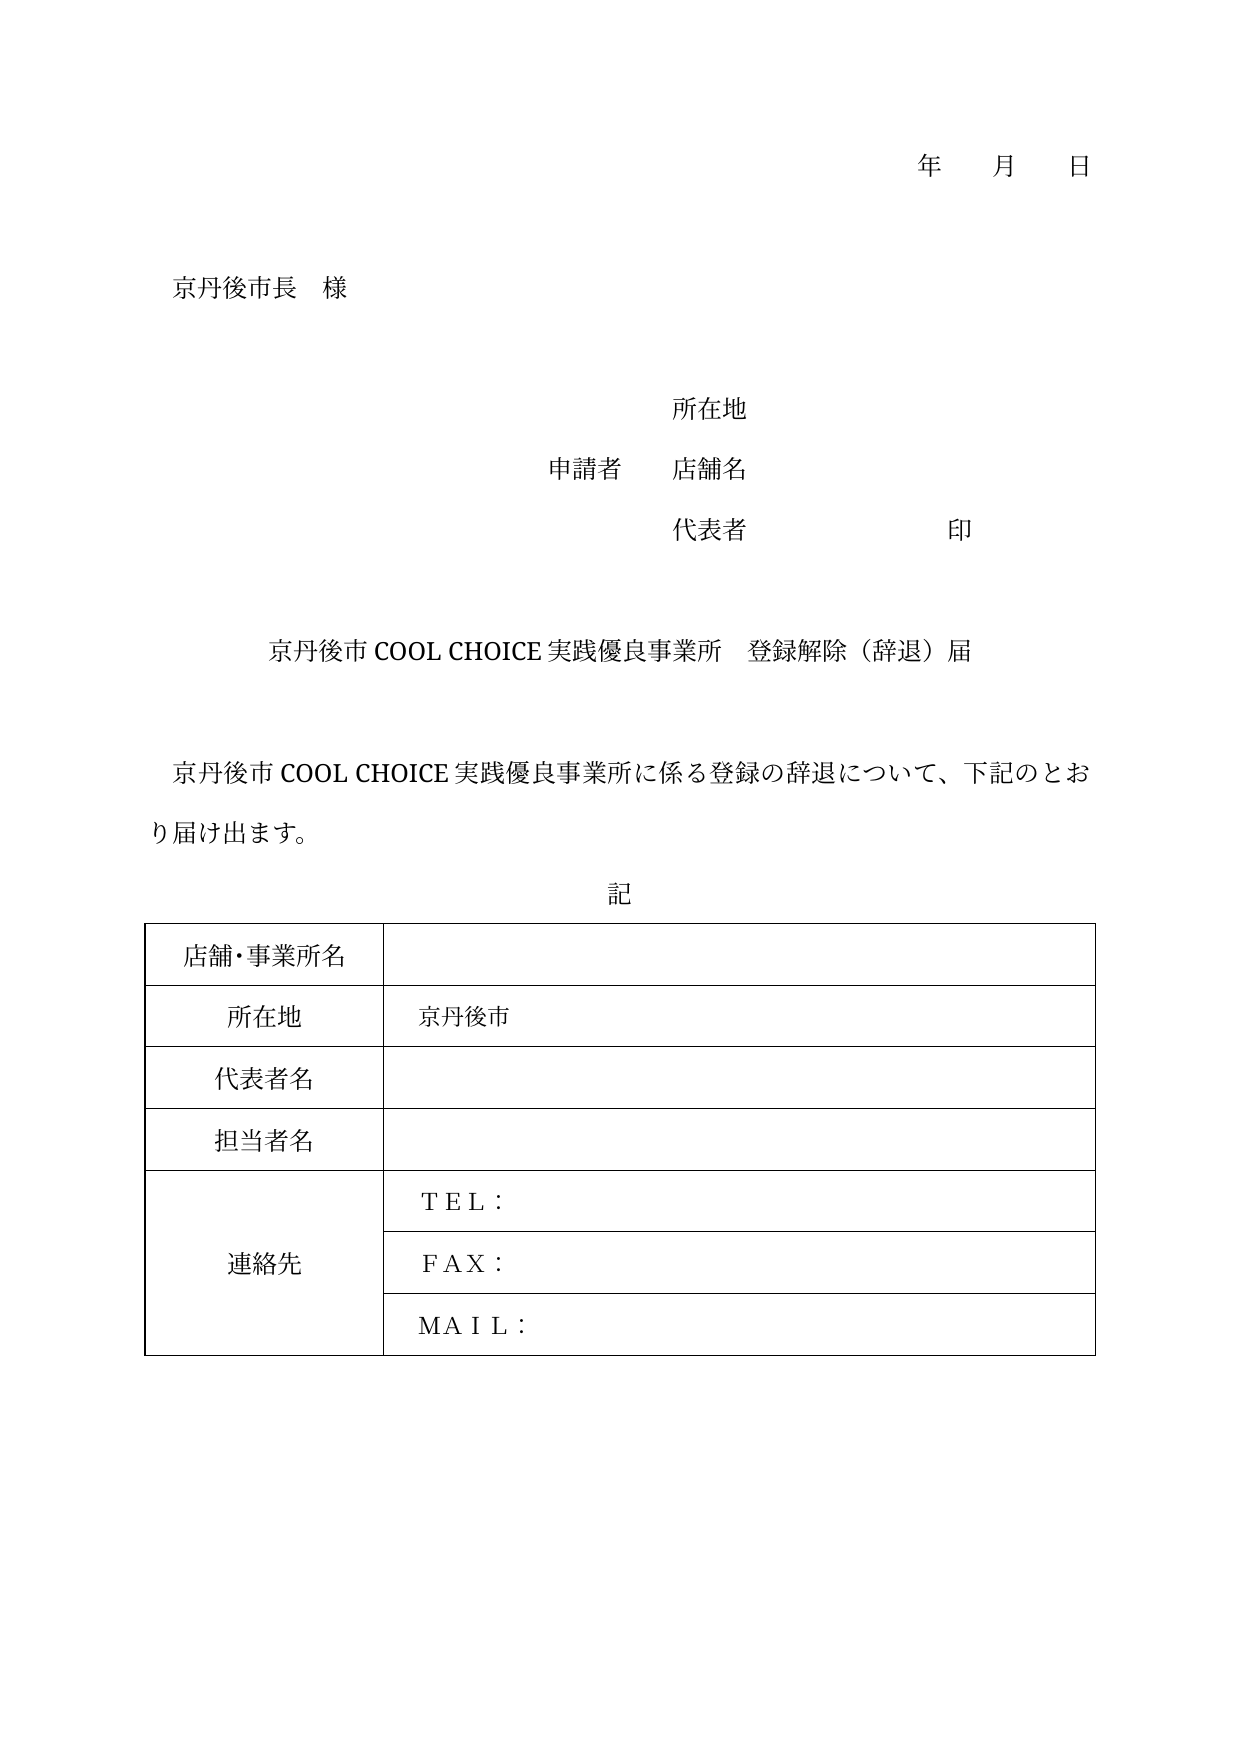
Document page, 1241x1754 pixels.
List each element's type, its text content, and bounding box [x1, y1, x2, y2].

table_cell 担当者名 [146, 1109, 383, 1169]
text 京丹後市長 様 [148, 256, 1092, 317]
table_cell 京丹後市 [384, 986, 1095, 1046]
table_cell [384, 1109, 1095, 1169]
table_header [384, 924, 1095, 984]
table_header 店舗･事業所名 [146, 924, 383, 984]
text 京丹後市COOL CHOICE実践優良事業所に係る登録の辞退について、下記のとおり届け出ます。 [148, 741, 1092, 862]
text 京丹後市COOL CHOICE実践優良事業所 登録解除（辞退）届 [148, 620, 1092, 680]
text 記 [148, 862, 1092, 923]
text 年 月 日 [148, 135, 1092, 195]
table_cell [384, 1047, 1095, 1108]
table_cell 所在地 [146, 986, 383, 1046]
table_cell 代表者名 [146, 1047, 383, 1108]
text 代表者 印 [148, 498, 1092, 559]
table_cell ＦＡＸ： [384, 1232, 1095, 1293]
text 所在地 [148, 377, 1092, 438]
table_cell ＴＥＬ： [384, 1171, 1095, 1231]
table_cell 連絡先 [146, 1171, 383, 1354]
table_cell ＭＡＩＬ： [384, 1294, 1095, 1354]
text 申請者 店舗名 [148, 438, 1092, 498]
